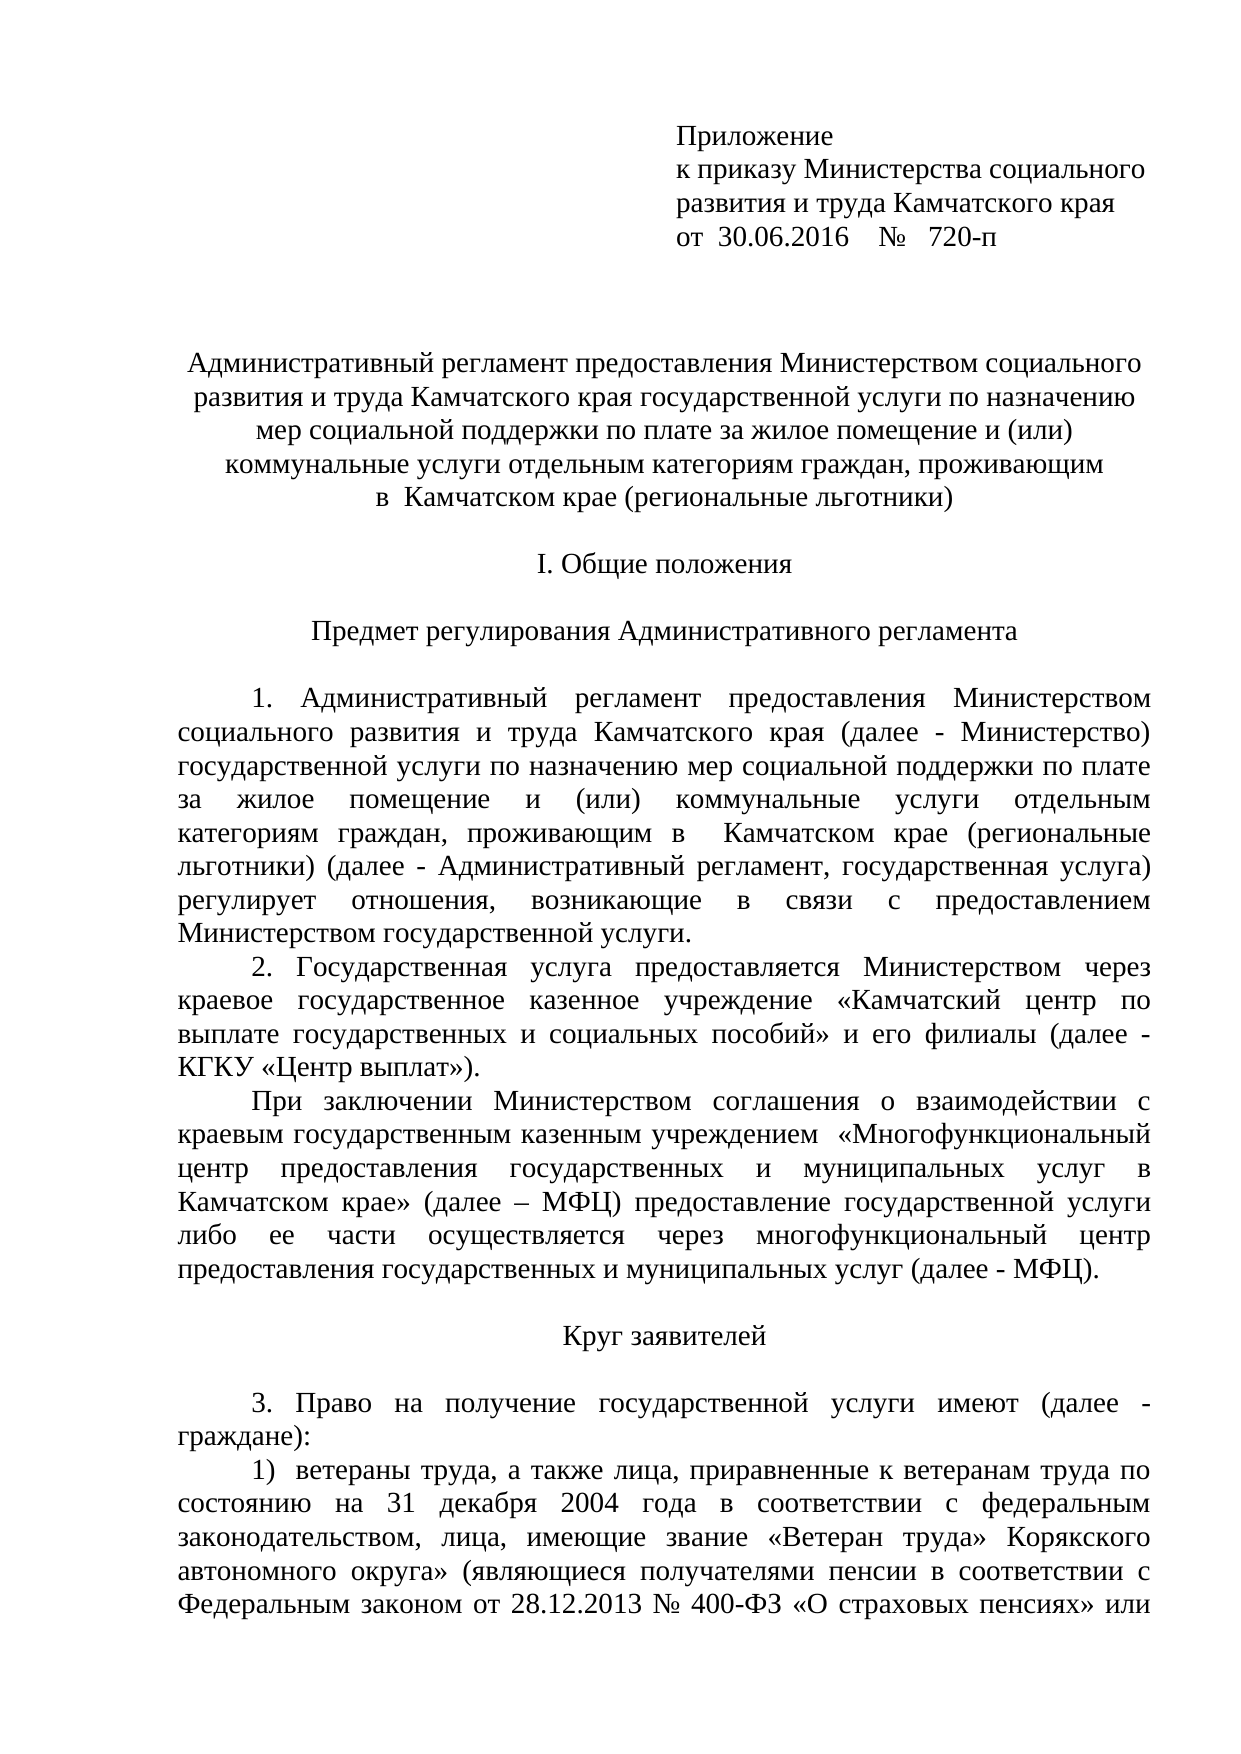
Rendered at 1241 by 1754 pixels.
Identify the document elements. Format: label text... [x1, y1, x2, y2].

text Круг заявителей [177, 1318, 1152, 1351]
text в Камчатском крае (региональные льготники) [177, 479, 1152, 513]
text Административный регламент предоставления Министерством социального развития и труда Камчатского края государственной услуги по назначению мер социальной поддержки по плате за жилое помещение и (или) коммунальные услуги отдельным категориям граждан, проживающим [177, 345, 1152, 479]
table_header Приложение к приказу Министерства социального развития и труда Камчатского края от 30.06.2016 № 720-п [665, 118, 1178, 286]
text 1. Административный регламент предоставления Министерством социального развития и труда Камчатского края (далее - Министерство) государственной услуги по назначению мер социальной поддержки по плате за жилое помещение и (или) коммунальные услуги отдельным категориям граждан, проживающим в Камчатском крае (региональные льготники) (далее - Административный регламент, государственная услуга) регулирует отношения, возникающие в связи с предоставлением Министерством государственной услуги. [177, 681, 1152, 949]
text Предмет регулирования Административного регламента [177, 613, 1152, 647]
text При заключении Министерством соглашения о взаимодействии с краевым государственным казенным учреждением «Многофункциональный центр предоставления государственных и муниципальных услуг в Камчатском крае» (далее – МФЦ) предоставление государственной услуги либо ее части осуществляется через многофункциональный центр предоставления государственных и муниципальных услуг (далее - МФЦ). [177, 1083, 1152, 1284]
text 3. Право на получение государственной услуги имеют (далее - граждане): [177, 1385, 1152, 1452]
text I. Общие положения [177, 546, 1152, 580]
text 2. Государственная услуга предоставляется Министерством через краевое государственное казенное учреждение «Камчатский центр по выплате государственных и социальных пособий» и его филиалы (далее - КГКУ «Центр выплат»). [177, 949, 1152, 1083]
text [177, 1452, 1152, 1620]
